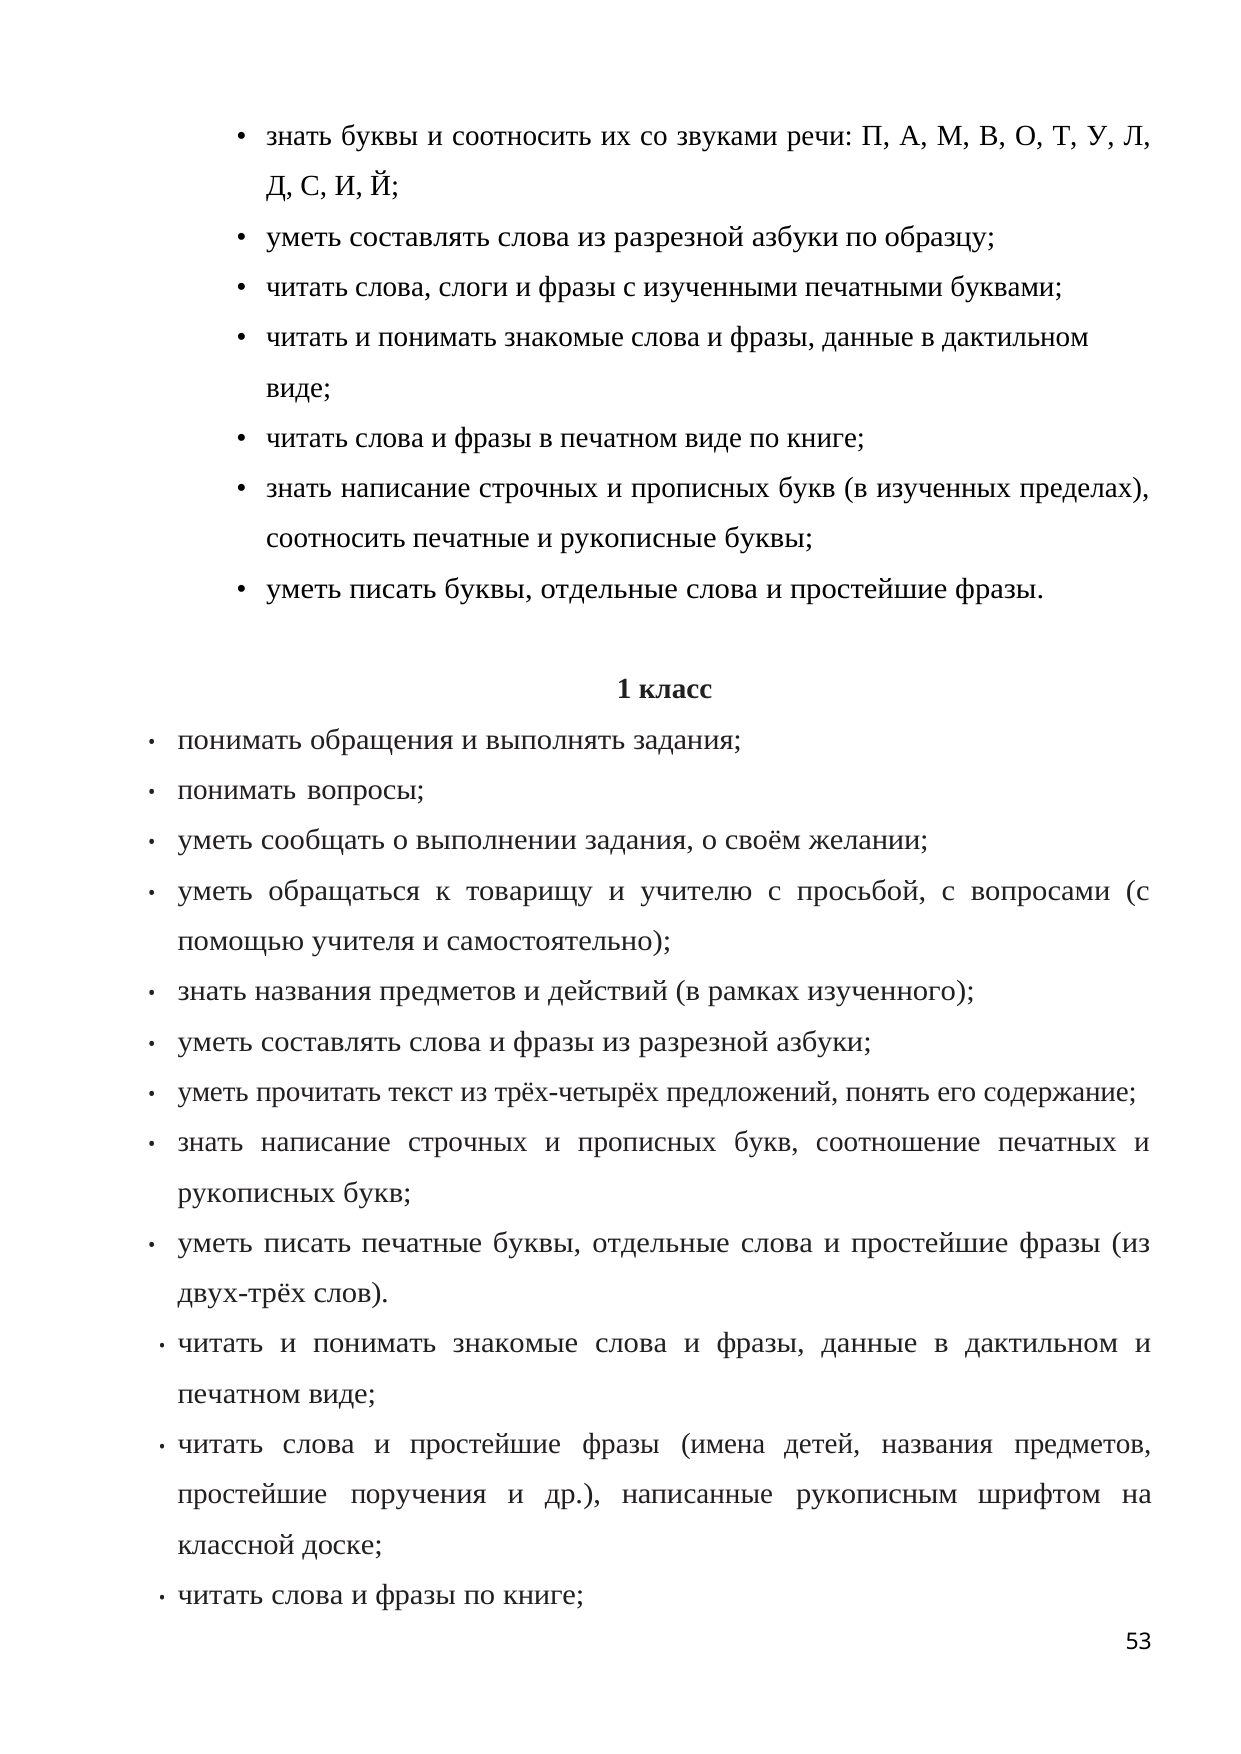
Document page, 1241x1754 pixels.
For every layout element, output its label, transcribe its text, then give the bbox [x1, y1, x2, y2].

list читать слова и фразы по книге; [158, 1577, 1152, 1611]
list понимать обращения и выполнять задания; [148, 722, 1151, 755]
list понимать вопросы; [148, 772, 1151, 806]
list уметь составлять слова и фразы из разрезной азбуки; [148, 1024, 1151, 1057]
list уметь писать печатные буквы, отдельные слова и простейшие фразы (из двух-трёх слов). [148, 1225, 1151, 1309]
list уметь писать буквы, отдельные слова и простейшие фразы. [236, 571, 1151, 604]
subtitle 1 класс [177, 672, 1152, 705]
list знать написание строчных и прописных букв, соотношение печатных и рукописных букв; [148, 1124, 1151, 1208]
list знать буквы и соотносить их со звуками речи: П, А, М, В, О, Т, У, Л, Д, С, И, Й; [236, 118, 1152, 202]
list знать написание строчных и прописных букв (в изученных пределах), соотносить печатные и рукописные буквы; [236, 470, 1151, 554]
list уметь составлять слова из разрезной азбуки по образцу; [236, 219, 1151, 252]
list уметь обращаться к товарищу и учителю с просьбой, с вопросами (с помощью учителя и самостоятельно); [148, 873, 1151, 957]
list уметь сообщать о выполнении задания, о своём желании; [148, 822, 1151, 856]
list читать слова, слоги и фразы с изученными печатными буквами; [236, 269, 1152, 303]
list знать названия предметов и действий (в рамках изученного); [148, 973, 1151, 1007]
list читать и понимать знакомые слова и фразы, данные в дактильном и печатном виде; [158, 1326, 1152, 1409]
list читать и понимать знакомые слова и фразы, данные в дактильном виде; [236, 319, 1152, 403]
list уметь прочитать текст из трёх-четырёх предложений, понять его содержание; [148, 1074, 1151, 1108]
list читать слова и фразы в печатном виде по книге; [236, 420, 1152, 453]
list читать слова и простейшие фразы (имена детей, названия предметов, простейшие поручения и др.), написанные рукописным шрифтом на классной доске; [158, 1426, 1152, 1560]
